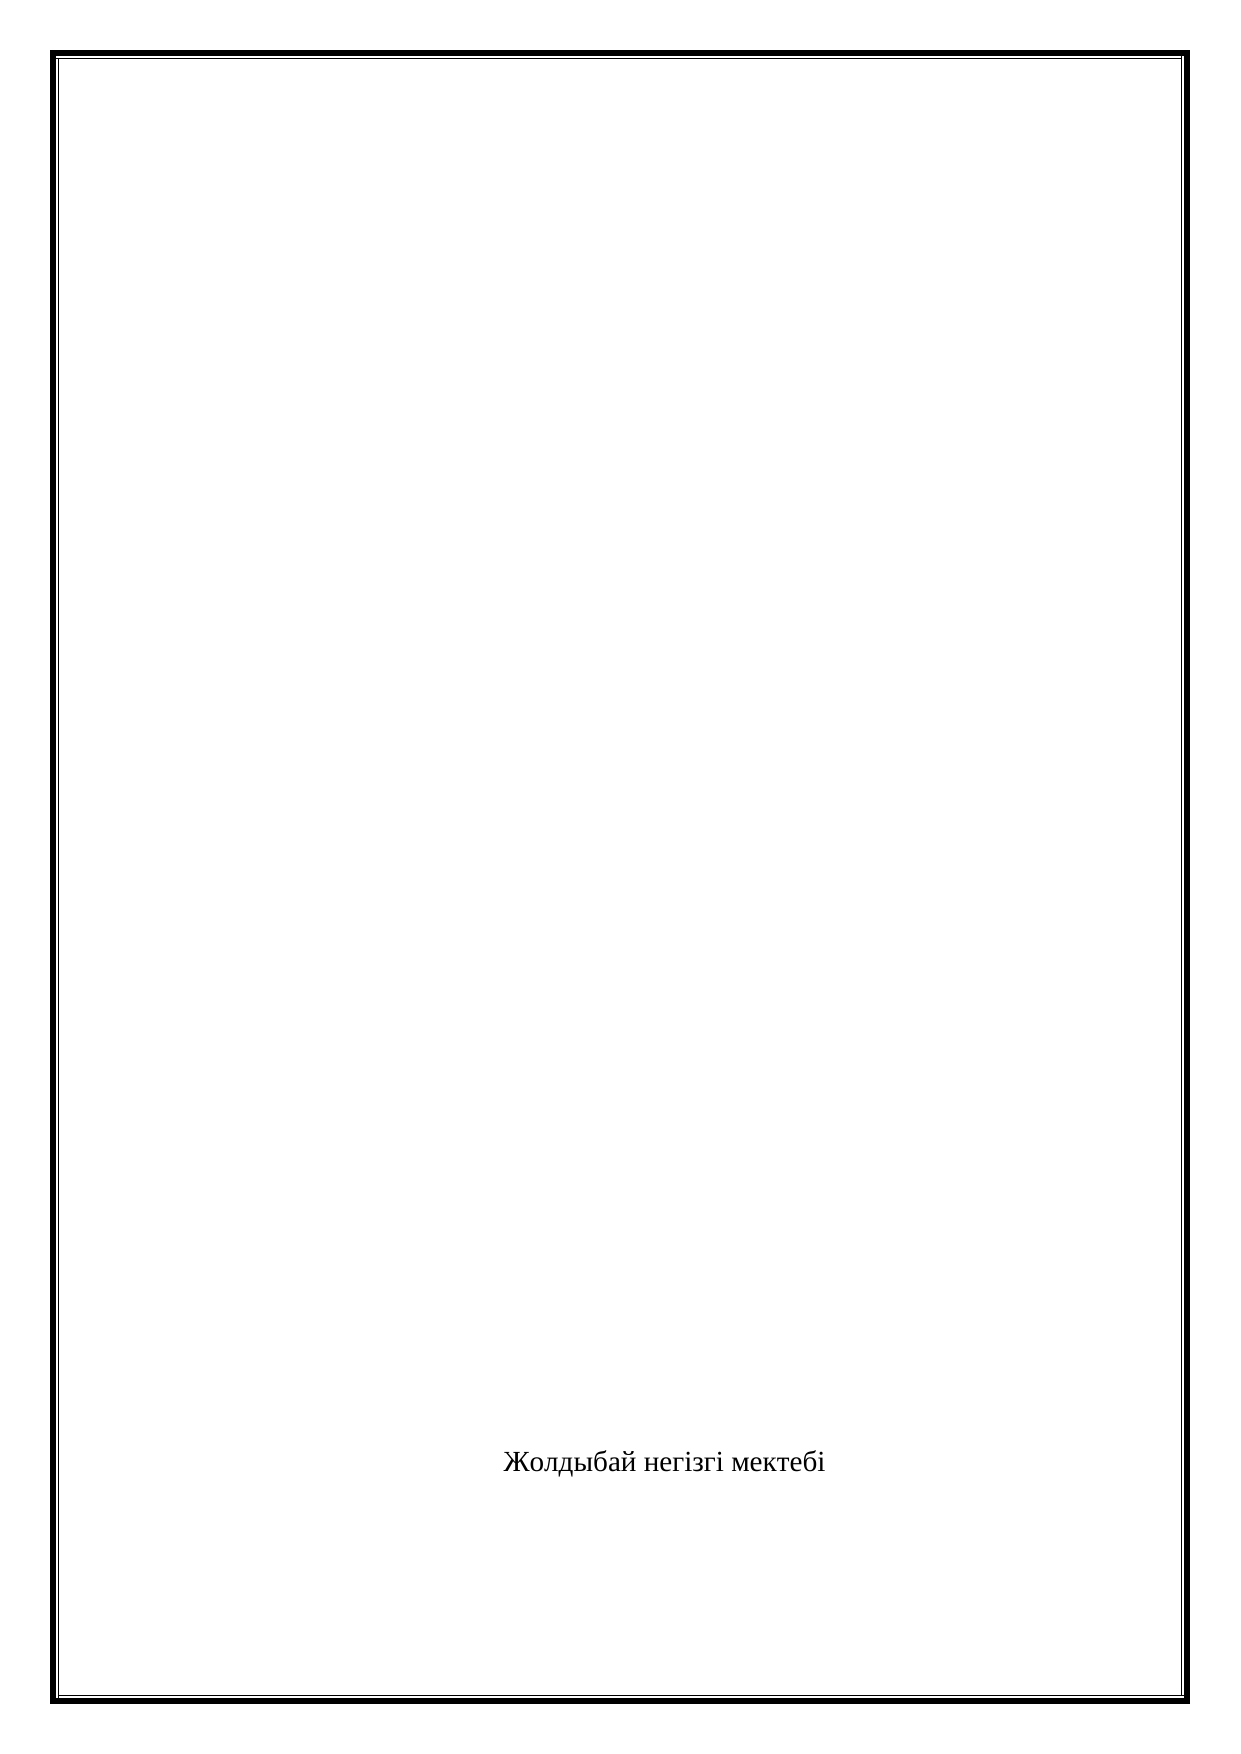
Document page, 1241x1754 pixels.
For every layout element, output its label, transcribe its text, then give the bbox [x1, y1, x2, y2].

text Жолдыбай негізгі мектебі [177, 1444, 1152, 1477]
